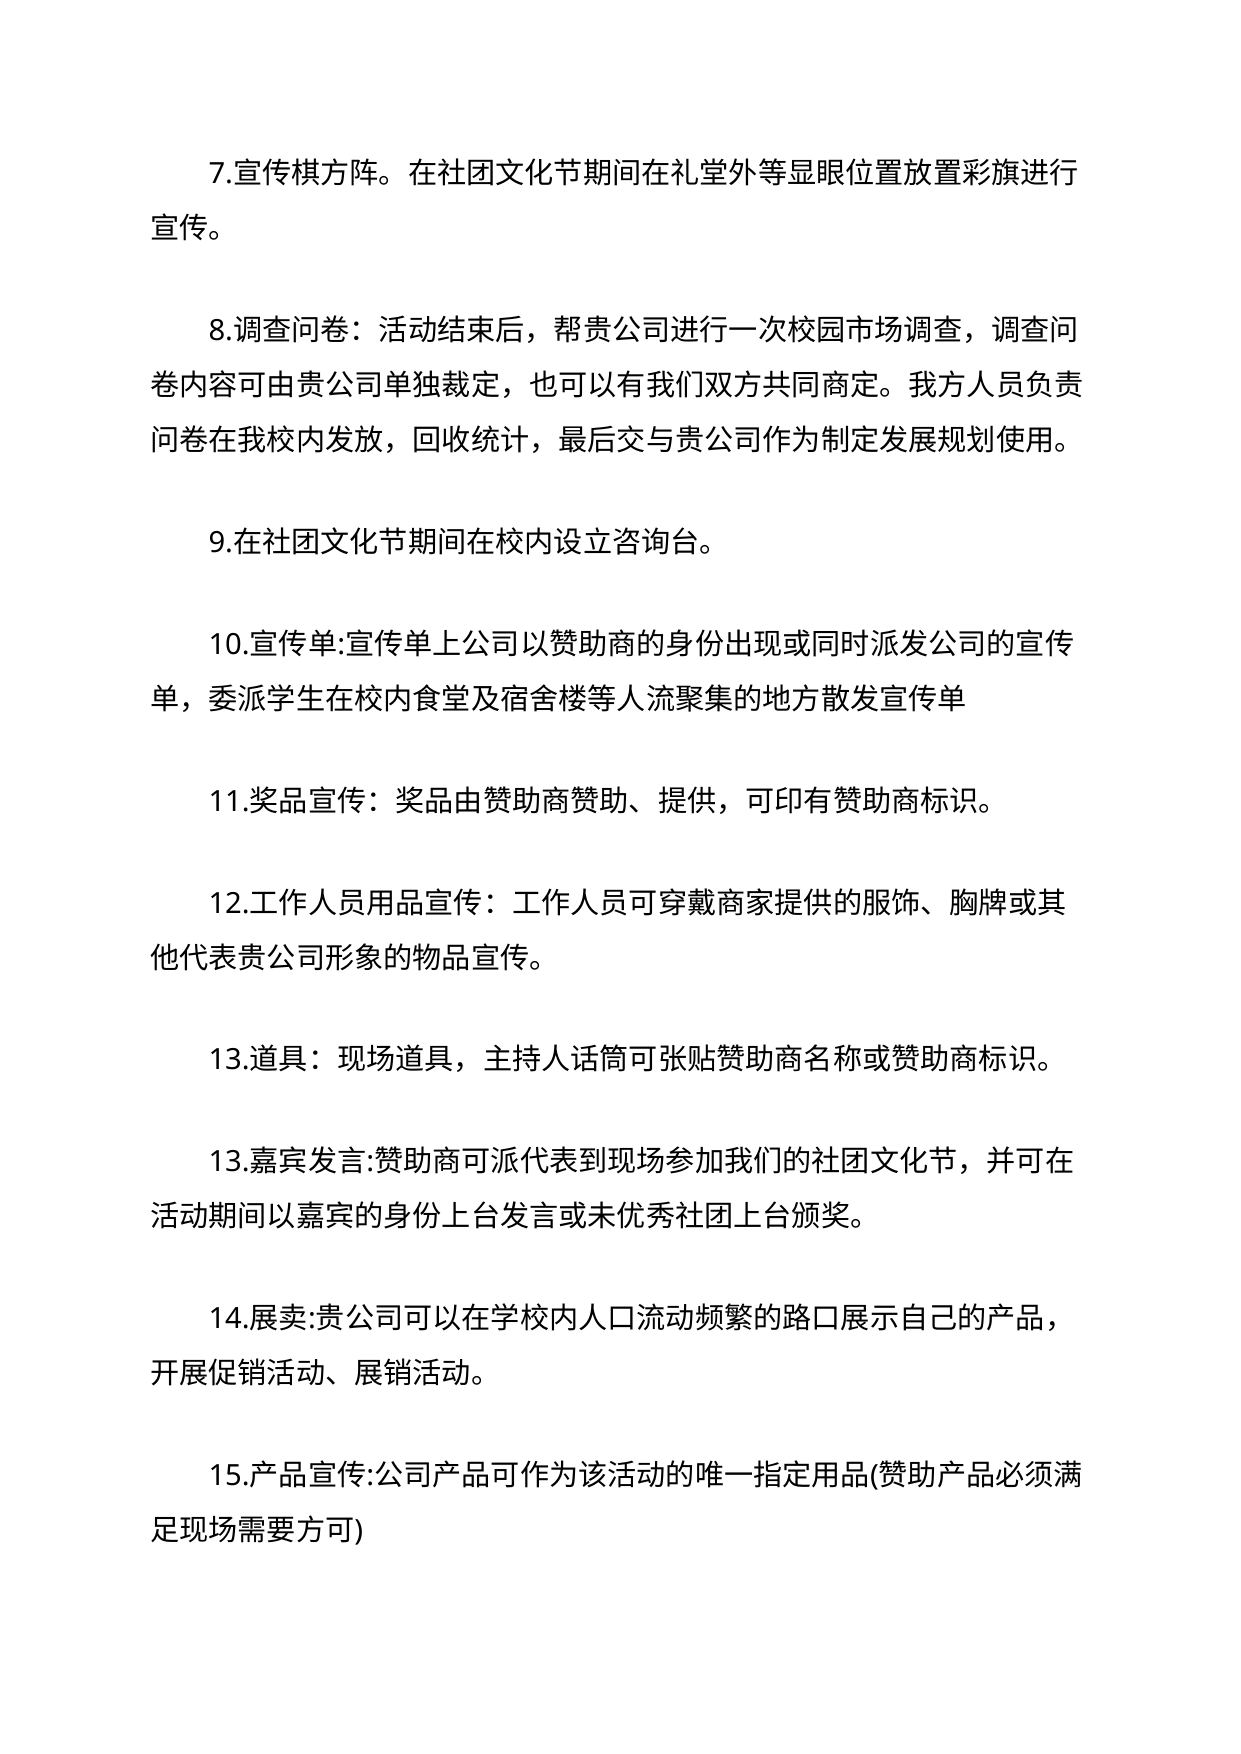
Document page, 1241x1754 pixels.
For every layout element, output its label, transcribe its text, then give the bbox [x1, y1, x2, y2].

text 8.调查问卷：活动结束后，帮贵公司进行一次校园市场调查，调查问卷内容可由贵公司单独裁定，也可以有我们双方共同商定。我方人员负责问卷在我校内发放，回收统计，最后交与贵公司作为制定发展规划使用。 [150, 307, 1090, 459]
text 11.奖品宣传：奖品由赞助商赞助、提供，可印有赞助商标识。 [150, 777, 1090, 819]
text 13.嘉宾发言:赞助商可派代表到现场参加我们的社团文化节，并可在活动期间以嘉宾的身份上台发言或未优秀社团上台颁奖。 [150, 1138, 1090, 1235]
text 13.道具：现场道具，主持人话筒可张贴赞助商名称或赞助商标识。 [150, 1036, 1090, 1078]
text 9.在社团文化节期间在校内设立咨询台。 [150, 518, 1090, 561]
text 10.宣传单:宣传单上公司以赞助商的身份出现或同时派发公司的宣传单，委派学生在校内食堂及宿舍楼等人流聚集的地方散发宣传单 [150, 620, 1090, 718]
text 7.宣传棋方阵。在社团文化节期间在礼堂外等显眼位置放置彩旗进行宣传。 [150, 150, 1090, 247]
text 12.工作人员用品宣传：工作人员可穿戴商家提供的服饰、胸牌或其他代表贵公司形象的物品宣传。 [150, 879, 1090, 976]
text 14.展卖:贵公司可以在学校内人口流动频繁的路口展示自己的产品，开展促销活动、展销活动。 [150, 1295, 1090, 1392]
text 15.产品宣传:公司产品可作为该活动的唯一指定用品(赞助产品必须满足现场需要方可) [150, 1451, 1090, 1549]
